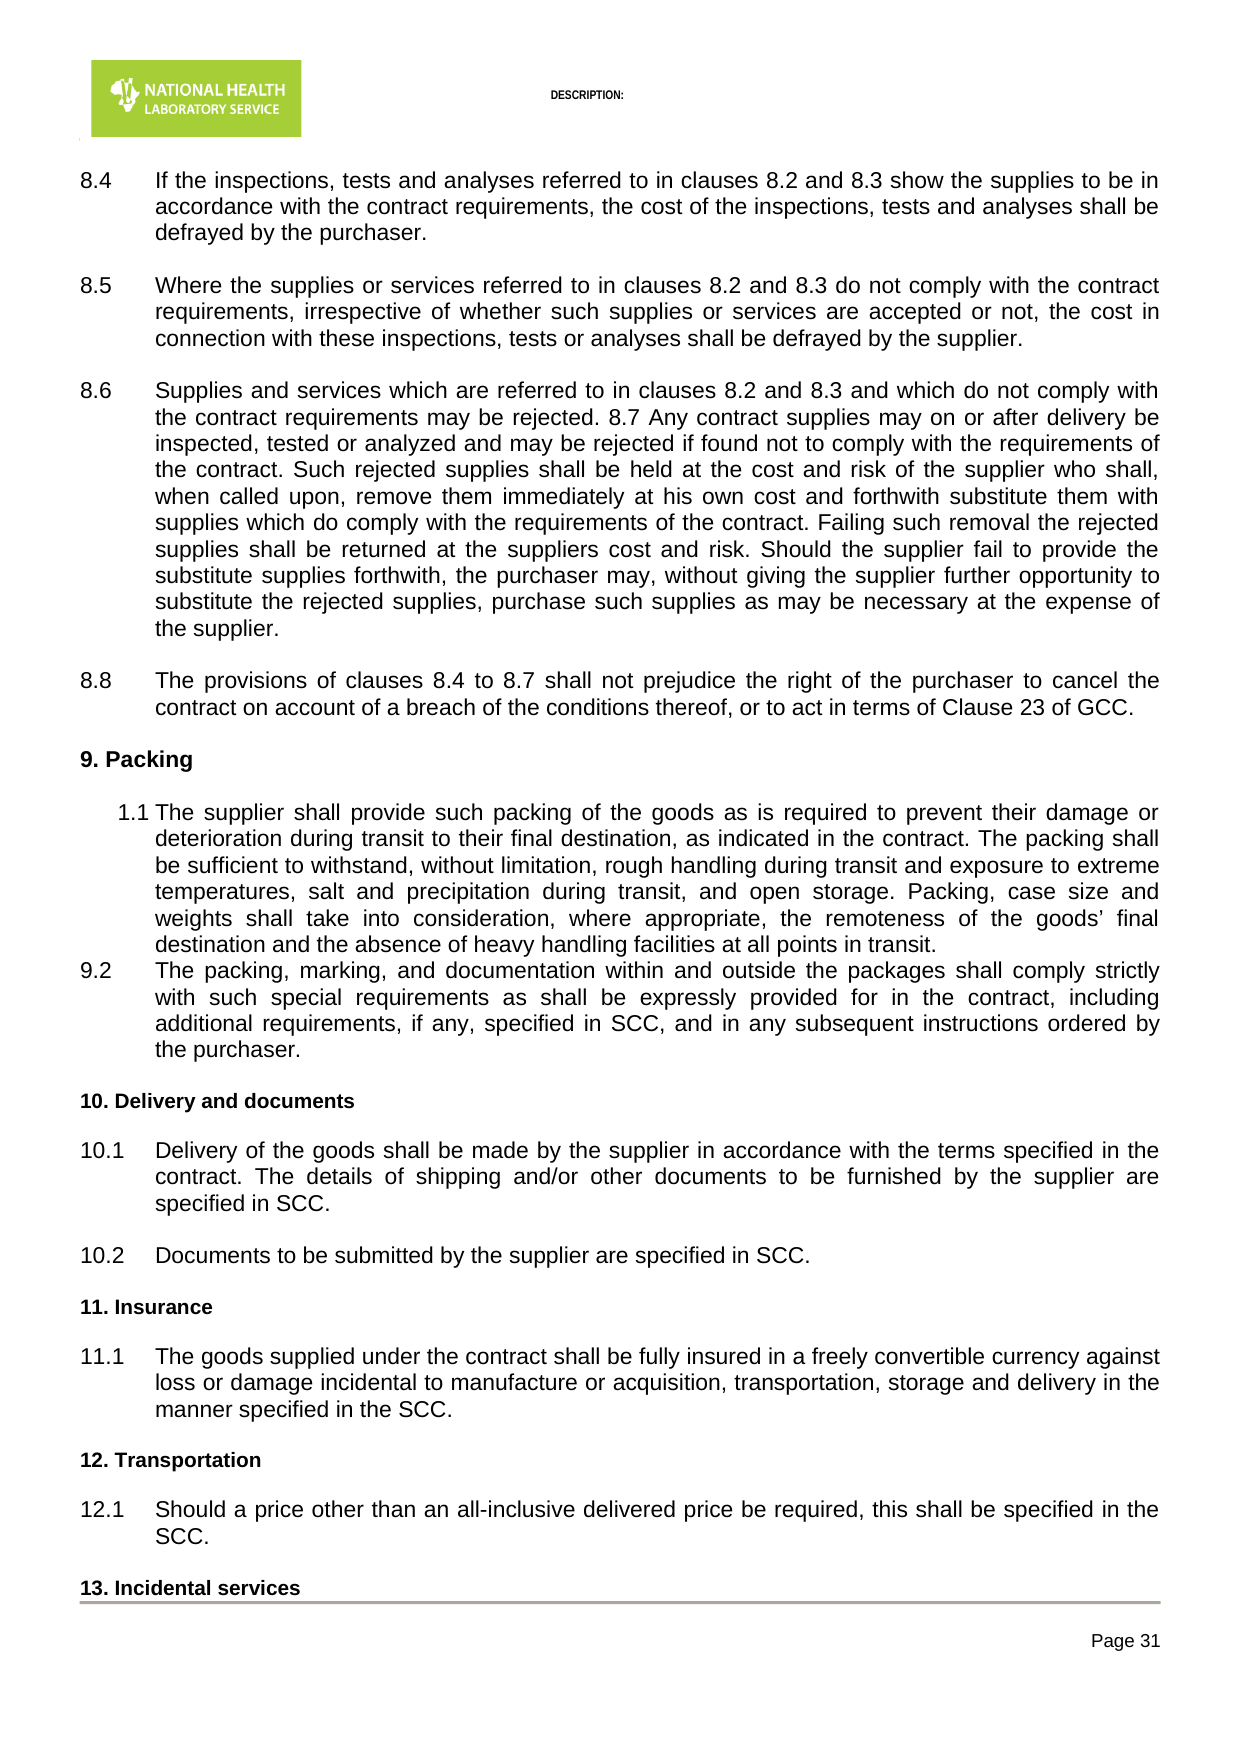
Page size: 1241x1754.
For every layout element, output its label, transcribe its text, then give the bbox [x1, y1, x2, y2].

text 12. Transportation [80, 1448, 1161, 1472]
text 13. Incidental services [80, 1575, 1161, 1599]
text 8.8 The provisions of clauses 8.4 to 8.7 shall not prejudice the right of the purchaser to cancel the contract on account of a breach of the conditions thereof, or to act in terms of Clause 23 of GCC. [80, 667, 1161, 720]
text 11.1 The goods supplied under the contract shall be fully insured in a freely convertible currency against loss or damage incidental to manufacture or acquisition, transportation, storage and delivery in the manner specified in the SCC. [80, 1343, 1161, 1422]
text 8.6 Supplies and services which are referred to in clauses 8.2 and 8.3 and which do not comply with the contract requirements may be rejected. 8.7 Any contract supplies may on or after delivery be inspected, tested or analyzed and may be rejected if found not to comply with the requirements of the contract. Such rejected supplies shall be held at the cost and risk of the supplier who shall, when called upon, remove them immediately at his own cost and forthwith substitute them with supplies which do comply with the requirements of the contract. Failing such removal the rejected supplies shall be returned at the suppliers cost and risk. Should the supplier fail to provide the substitute supplies forthwith, the purchaser may, without giving the supplier further opportunity to substitute the rejected supplies, purchase such supplies as may be necessary at the expense of the supplier. [80, 377, 1161, 641]
text 9. Packing [80, 746, 1161, 773]
text 9.2 The packing, marking, and documentation within and outside the packages shall comply strictly with such special requirements as shall be expressly provided for in the contract, including additional requirements, if any, specified in SCC, and in any subsequent instructions ordered by the purchaser. [80, 957, 1161, 1063]
text 10.2 Documents to be submitted by the supplier are specified in SCC. [80, 1242, 1161, 1269]
text 8.4 If the inspections, tests and analyses referred to in clauses 8.2 and 8.3 show the supplies to be in accordance with the contract requirements, the cost of the inspections, tests and analyses shall be defrayed by the purchaser. [80, 167, 1161, 246]
text 12.1 Should a price other than an all-inclusive delivered price be required, this shall be specified in the SCC. [80, 1496, 1161, 1549]
text 8.5 Where the supplies or services referred to in clauses 8.2 and 8.3 do not comply with the contract requirements, irrespective of whether such supplies or services are accepted or not, the cost in connection with these inspections, tests or analyses shall be defrayed by the supplier. [80, 272, 1161, 351]
text 11. Insurance [80, 1295, 1161, 1319]
text 10. Delivery and documents [80, 1089, 1161, 1113]
picture [91, 60, 302, 137]
list The supplier shall provide such packing of the goods as is required to prevent their damage or deterioration during transit to their final destination, as indicated in the contract. The packing shall be sufficient to withstand, without limitation, rough handling during transit and exposure to extreme temperatures, salt and precipitation during transit, and open storage. Packing, case size and weights shall take into consideration, where appropriate, the remoteness of the goods’ final destination and the absence of heavy handling facilities at all points in transit. [117, 799, 1161, 957]
text 10.1 Delivery of the goods shall be made by the supplier in accordance with the terms specified in the contract. The details of shipping and/or other documents to be furnished by the supplier are specified in SCC. [80, 1137, 1161, 1216]
